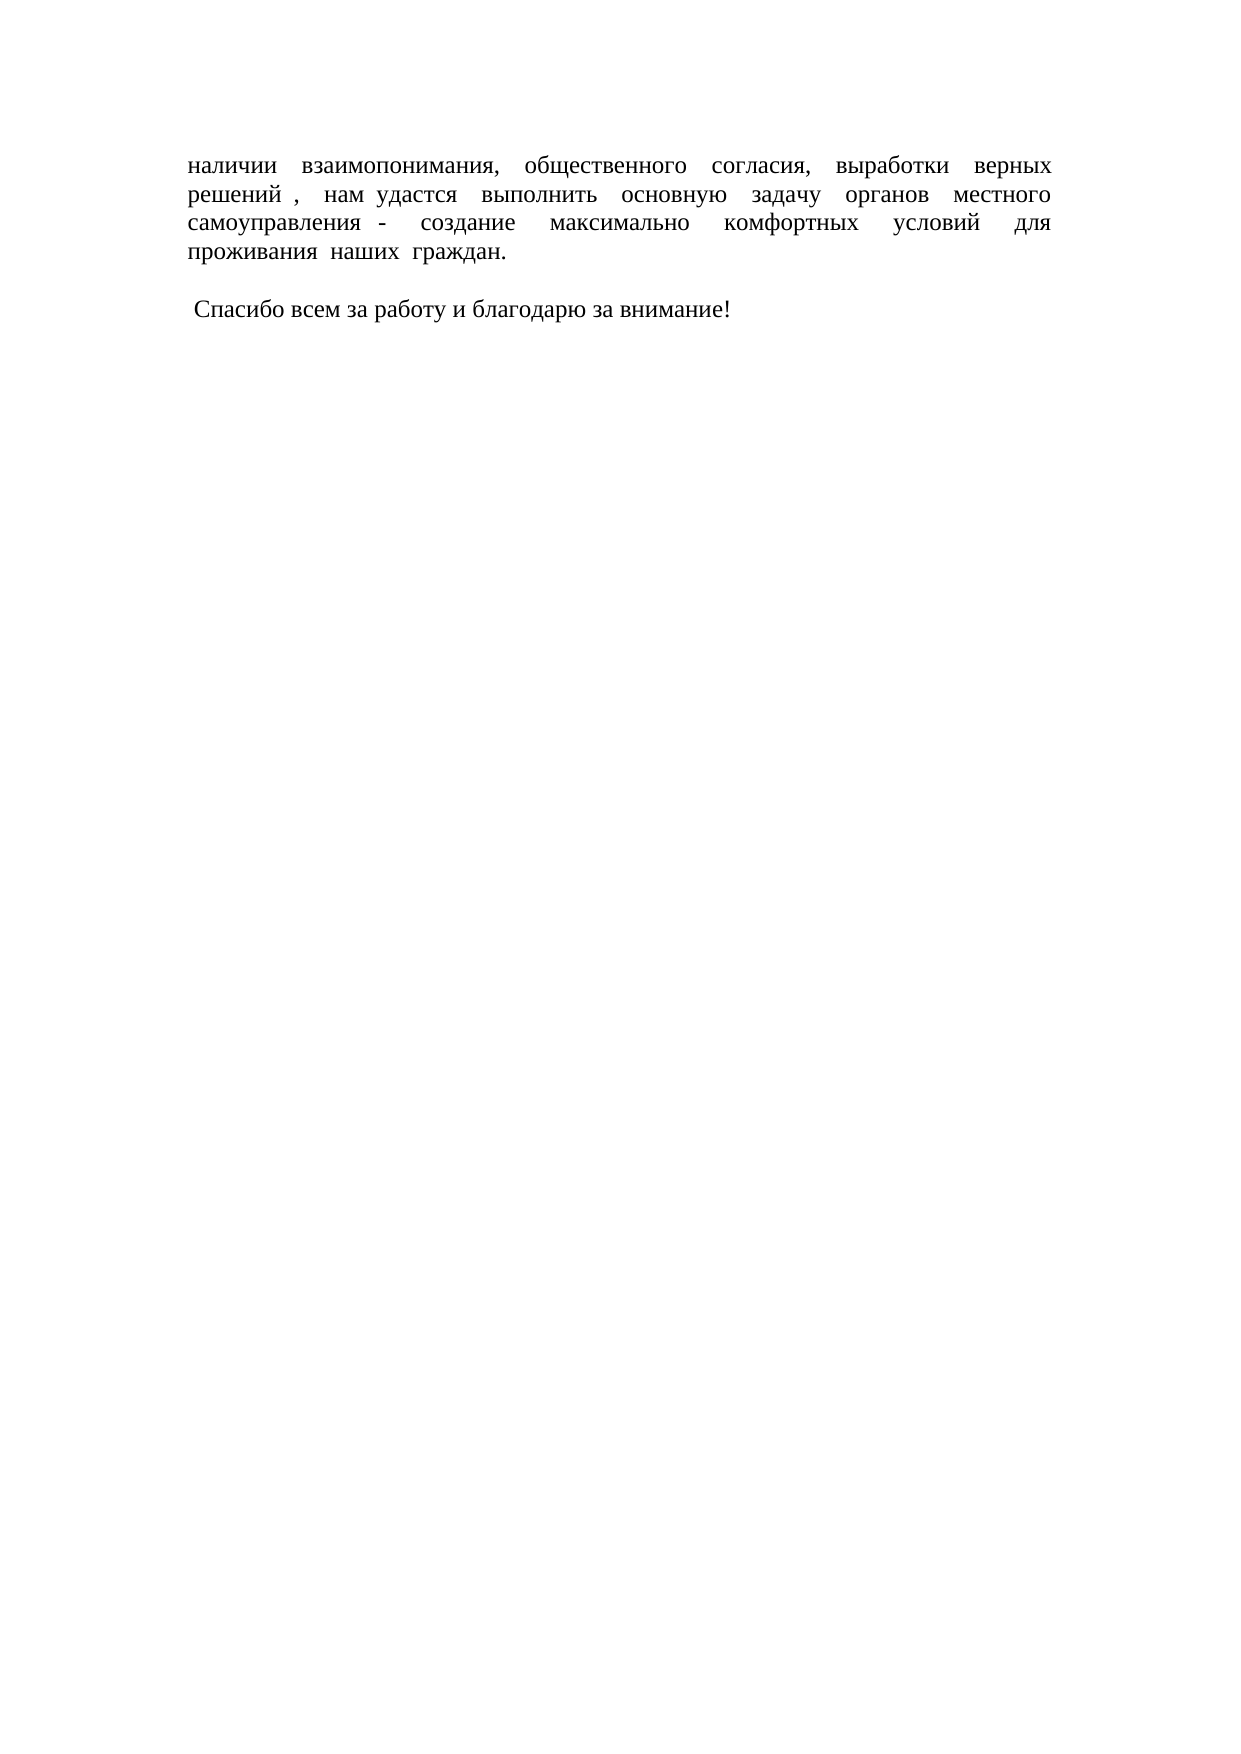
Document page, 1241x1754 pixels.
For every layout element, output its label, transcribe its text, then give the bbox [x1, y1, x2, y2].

text Спасибо всем за работу и благодарю за внимание! [187, 294, 1053, 322]
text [187, 150, 1053, 265]
